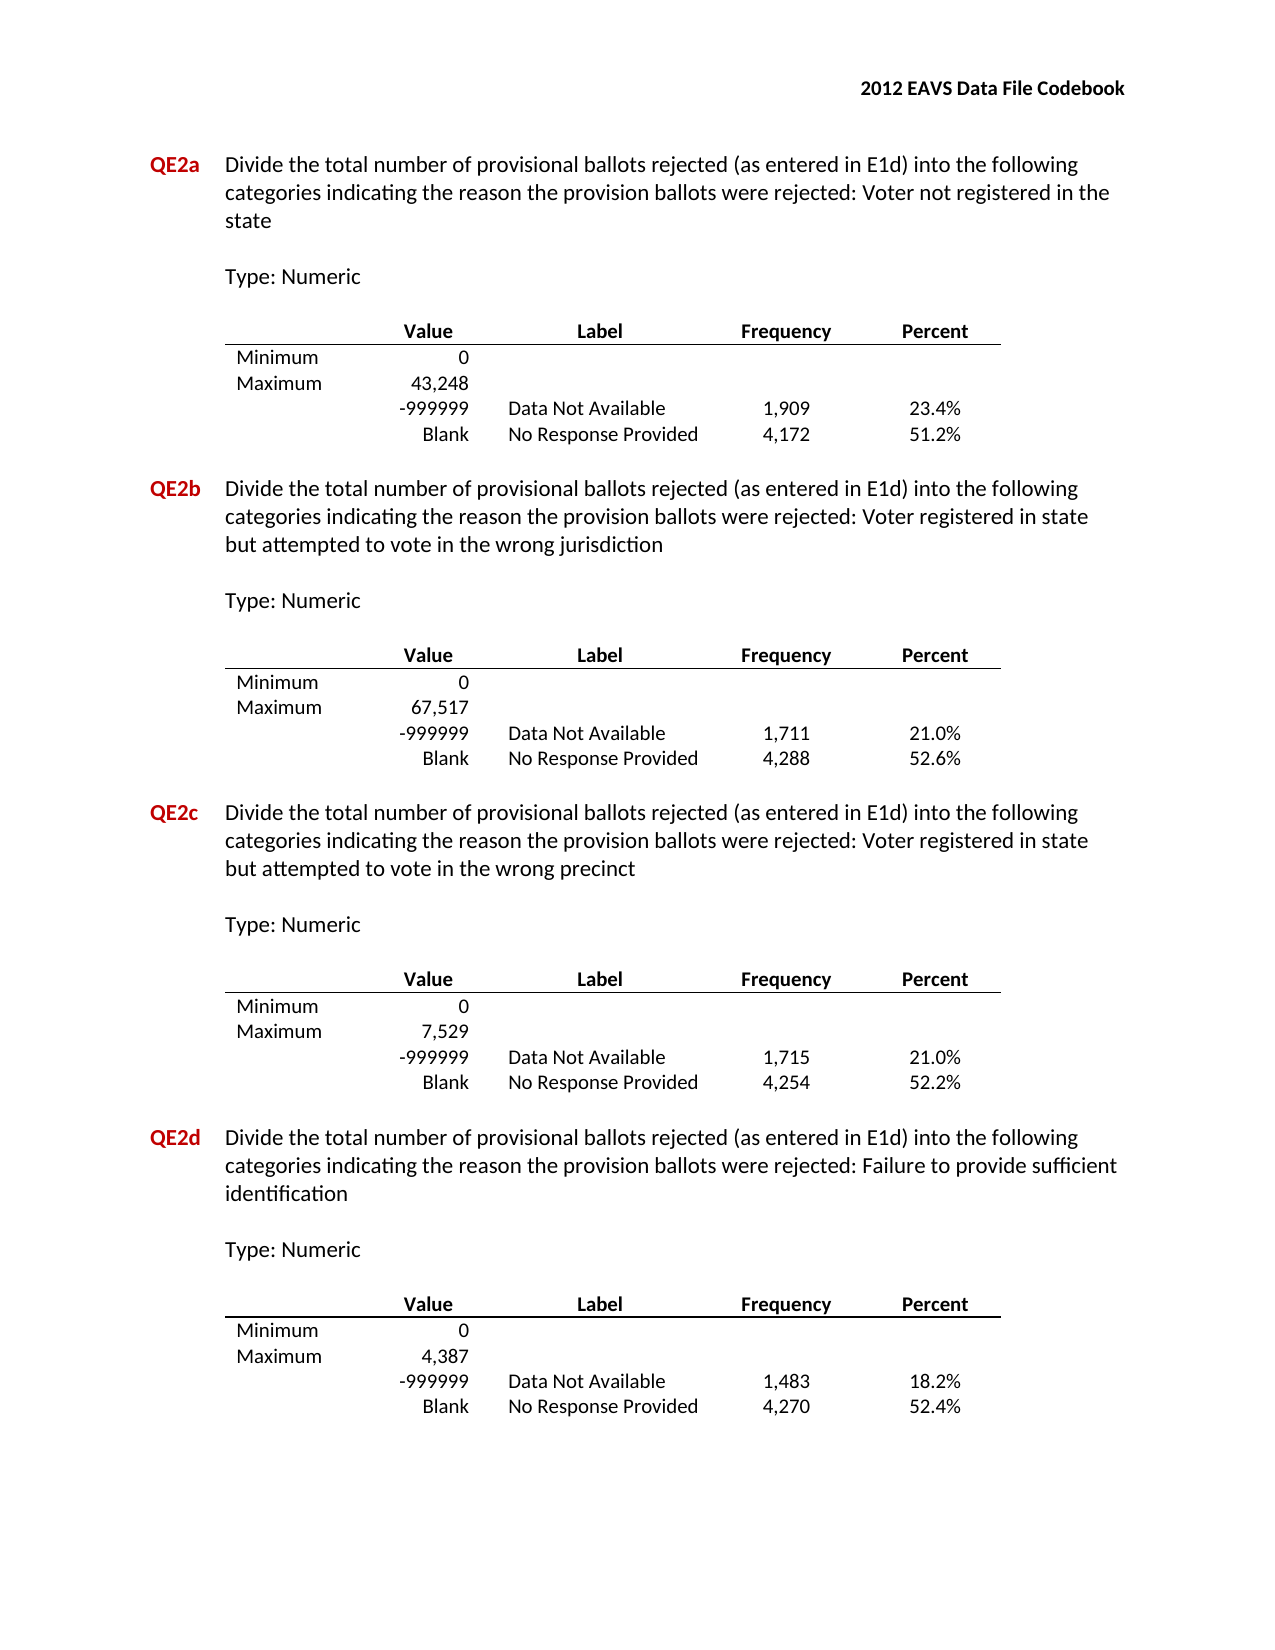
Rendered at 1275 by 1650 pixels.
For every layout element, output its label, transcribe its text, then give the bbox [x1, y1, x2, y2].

text QE2b Divide the total number of provisional ballots rejected (as entered in E1d) into the following categories indicating the reason the provision ballots were rejected: Voter registered in state but attempted to vote in the wrong jurisdiction Type: Numeric [150, 474, 1125, 642]
text QE2c Divide the total number of provisional ballots rejected (as entered in E1d) into the following categories indicating the reason the provision ballots were rejected: Voter registered in state but attempted to vote in the wrong precinct Type: Numeric [150, 798, 1125, 967]
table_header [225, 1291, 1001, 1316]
text QE2d Divide the total number of provisional ballots rejected (as entered in E1d) into the following categories indicating the reason the provision ballots were rejected: Failure to provide sufficient identification Type: Numeric [150, 1123, 1125, 1291]
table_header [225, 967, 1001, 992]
text QE2a Divide the total number of provisional ballots rejected (as entered in E1d) into the following categories indicating the reason the provision ballots were rejected: Voter not registered in the state Type: Numeric [150, 150, 1125, 318]
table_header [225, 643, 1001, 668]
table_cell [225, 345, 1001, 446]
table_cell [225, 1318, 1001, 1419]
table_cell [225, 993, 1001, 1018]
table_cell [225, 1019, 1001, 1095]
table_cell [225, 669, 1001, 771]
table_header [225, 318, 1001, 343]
